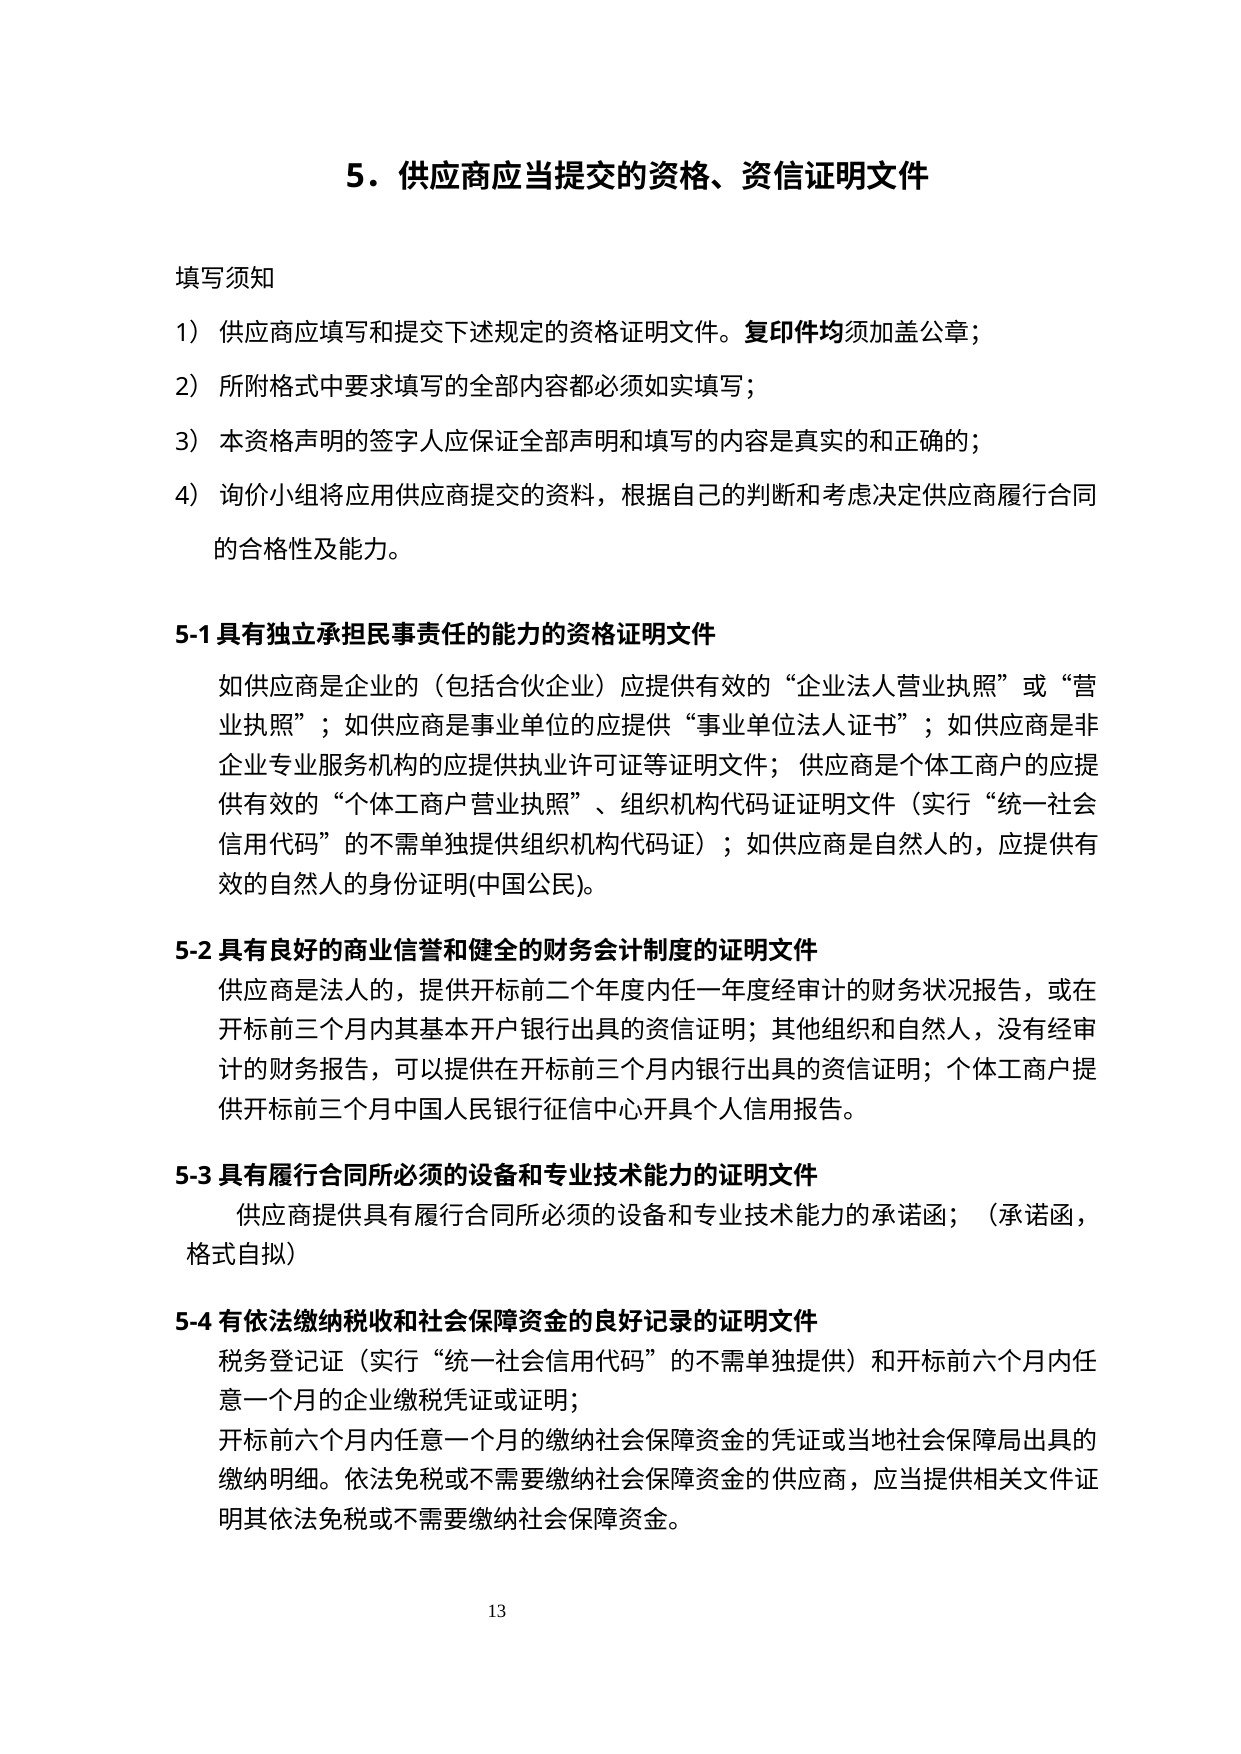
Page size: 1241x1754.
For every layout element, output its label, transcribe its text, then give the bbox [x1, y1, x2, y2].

subtitle 5-1具有独立承担民事责任的能力的资格证明文件 [175, 611, 1099, 651]
list 本资格声明的签字人应保证全部声明和填写的内容是真实的和正确的； [175, 421, 1099, 457]
text 供应商是法人的，提供开标前二个年度内任一年度经审计的财务状况报告，或在开标前三个月内其基本开户银行出具的资信证明；其他组织和自然人，没有经审计的财务报告，可以提供在开标前三个月内银行出具的资信证明；个体工商户提供开标前三个月中国人民银行征信中心开具个人信用报告。 [219, 968, 1099, 1126]
subtitle 5．供应商应当提交的资格、资信证明文件 [175, 149, 1099, 197]
subtitle 5-2 具有良好的商业信誉和健全的财务会计制度的证明文件 [175, 928, 1099, 968]
text 税务登记证（实行“统一社会信用代码”的不需单独提供）和开标前六个月内任意一个月的企业缴税凭证或证明； [219, 1338, 1099, 1418]
list 询价小组将应用供应商提交的资料，根据自己的判断和考虑决定供应商履行合同的合格性及能力。 [175, 476, 1099, 566]
text 开标前六个月内任意一个月的缴纳社会保障资金的凭证或当地社会保障局出具的缴纳明细。依法免税或不需要缴纳社会保障资金的供应商，应当提供相关文件证明其依法免税或不需要缴纳社会保障资金。 [219, 1418, 1099, 1536]
text 如供应商是企业的（包括合伙企业）应提供有效的“企业法人营业执照”或“营业执照”；如供应商是事业单位的应提供“事业单位法人证书”；如供应商是非企业专业服务机构的应提供执业许可证等证明文件； 供应商是个体工商户的应提供有效的“个体工商户营业执照”、组织机构代码证证明文件（实行“统一社会信用代码”的不需单独提供组织机构代码证）；如供应商是自然人的，应提供有效的自然人的身份证明(中国公民)。 [219, 663, 1099, 901]
text 供应商提供具有履行合同所必须的设备和专业技术能力的承诺函；（承诺函，格式自拟） [186, 1193, 1099, 1272]
list 供应商应填写和提交下述规定的资格证明文件。复印件均须加盖公章； [175, 312, 1099, 349]
text 填写须知 [175, 258, 1099, 294]
list 所附格式中要求填写的全部内容都必须如实填写； [175, 367, 1099, 403]
subtitle 5-4 有依法缴纳税收和社会保障资金的良好记录的证明文件 [175, 1299, 1099, 1338]
subtitle 5-3 具有履行合同所必须的设备和专业技术能力的证明文件 [175, 1153, 1099, 1193]
